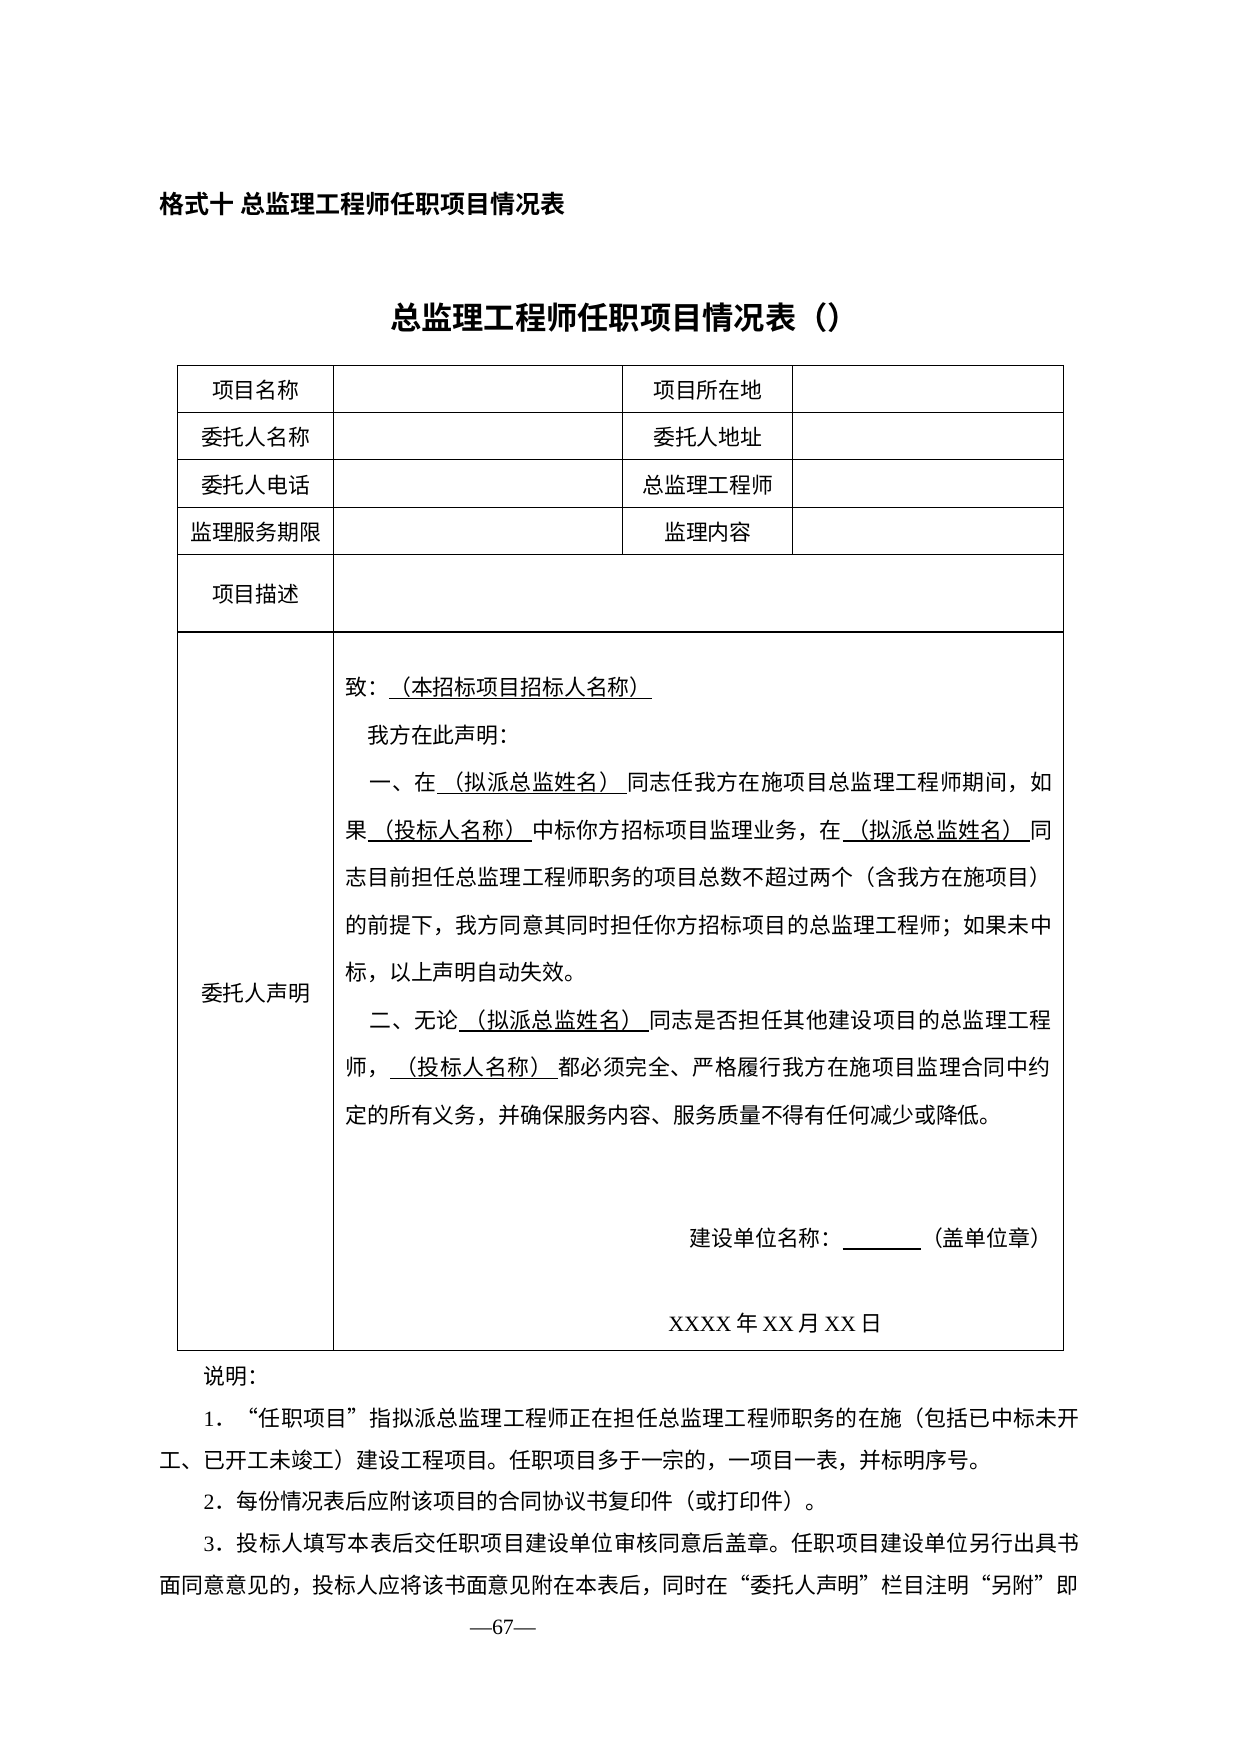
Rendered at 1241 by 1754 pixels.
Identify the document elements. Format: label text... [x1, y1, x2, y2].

text 总监理工程师任职项目情况表（） [159, 296, 1081, 338]
table_cell 项目描述 [178, 555, 333, 631]
table_header 项目名称 [178, 366, 333, 412]
table_cell 委托人名称 [178, 413, 333, 459]
table_cell 致：（本招标项目招标人名称） 我方在此声明： 一、在 （拟派总监姓名） 同志任我方在施项目总监理工程师期间，如果 （投标人名称） 中标你方招标项目监理业务，在 （拟派总监姓名） 同志目前担任总监理工程师职务的项目总数不超过两个（含我方在施项目）的前提下，我方同意其同时担任你方招标项目的总监理工程师；如果未中标，以上声明自动失效。 二、无论 （拟派总监姓名） 同志是否担任其他建设项目的总监理工程师， （投标人名称） 都必须完全、严格履行我方在施项目监理合同中约定的所有义务，并确保服务内容、服务质量不得有任何减少或降低。 建设单位名称： （盖单位章） XXXX年XX月XX日 [334, 633, 1063, 1350]
table_header [334, 366, 622, 412]
table_cell [334, 508, 622, 554]
table_cell [793, 460, 1063, 507]
table_cell [334, 413, 622, 459]
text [159, 1518, 1081, 1601]
table_cell 总监理工程师 [623, 460, 792, 507]
table_cell [793, 508, 1063, 554]
table_cell 委托人地址 [623, 413, 792, 459]
table_cell [334, 460, 622, 507]
table_cell 委托人电话 [178, 460, 333, 507]
text 说明： [159, 1351, 1081, 1393]
text 2．每份情况表后应附该项目的合同协议书复印件（或打印件）。 [159, 1476, 1081, 1518]
table_cell [334, 555, 1063, 631]
table_header [793, 366, 1063, 412]
table_cell 委托人声明 [178, 633, 333, 1350]
table_cell 监理内容 [623, 508, 792, 554]
table_cell [793, 413, 1063, 459]
text 格式十 总监理工程师任职项目情况表 [159, 177, 1081, 223]
table_cell 监理服务期限 [178, 508, 333, 554]
table_header 项目所在地 [623, 366, 792, 412]
text 1．“任职项目”指拟派总监理工程师正在担任总监理工程师职务的在施（包括已中标未开工、已开工未竣工）建设工程项目。任职项目多于一宗的，一项目一表，并标明序号。 [159, 1393, 1081, 1476]
